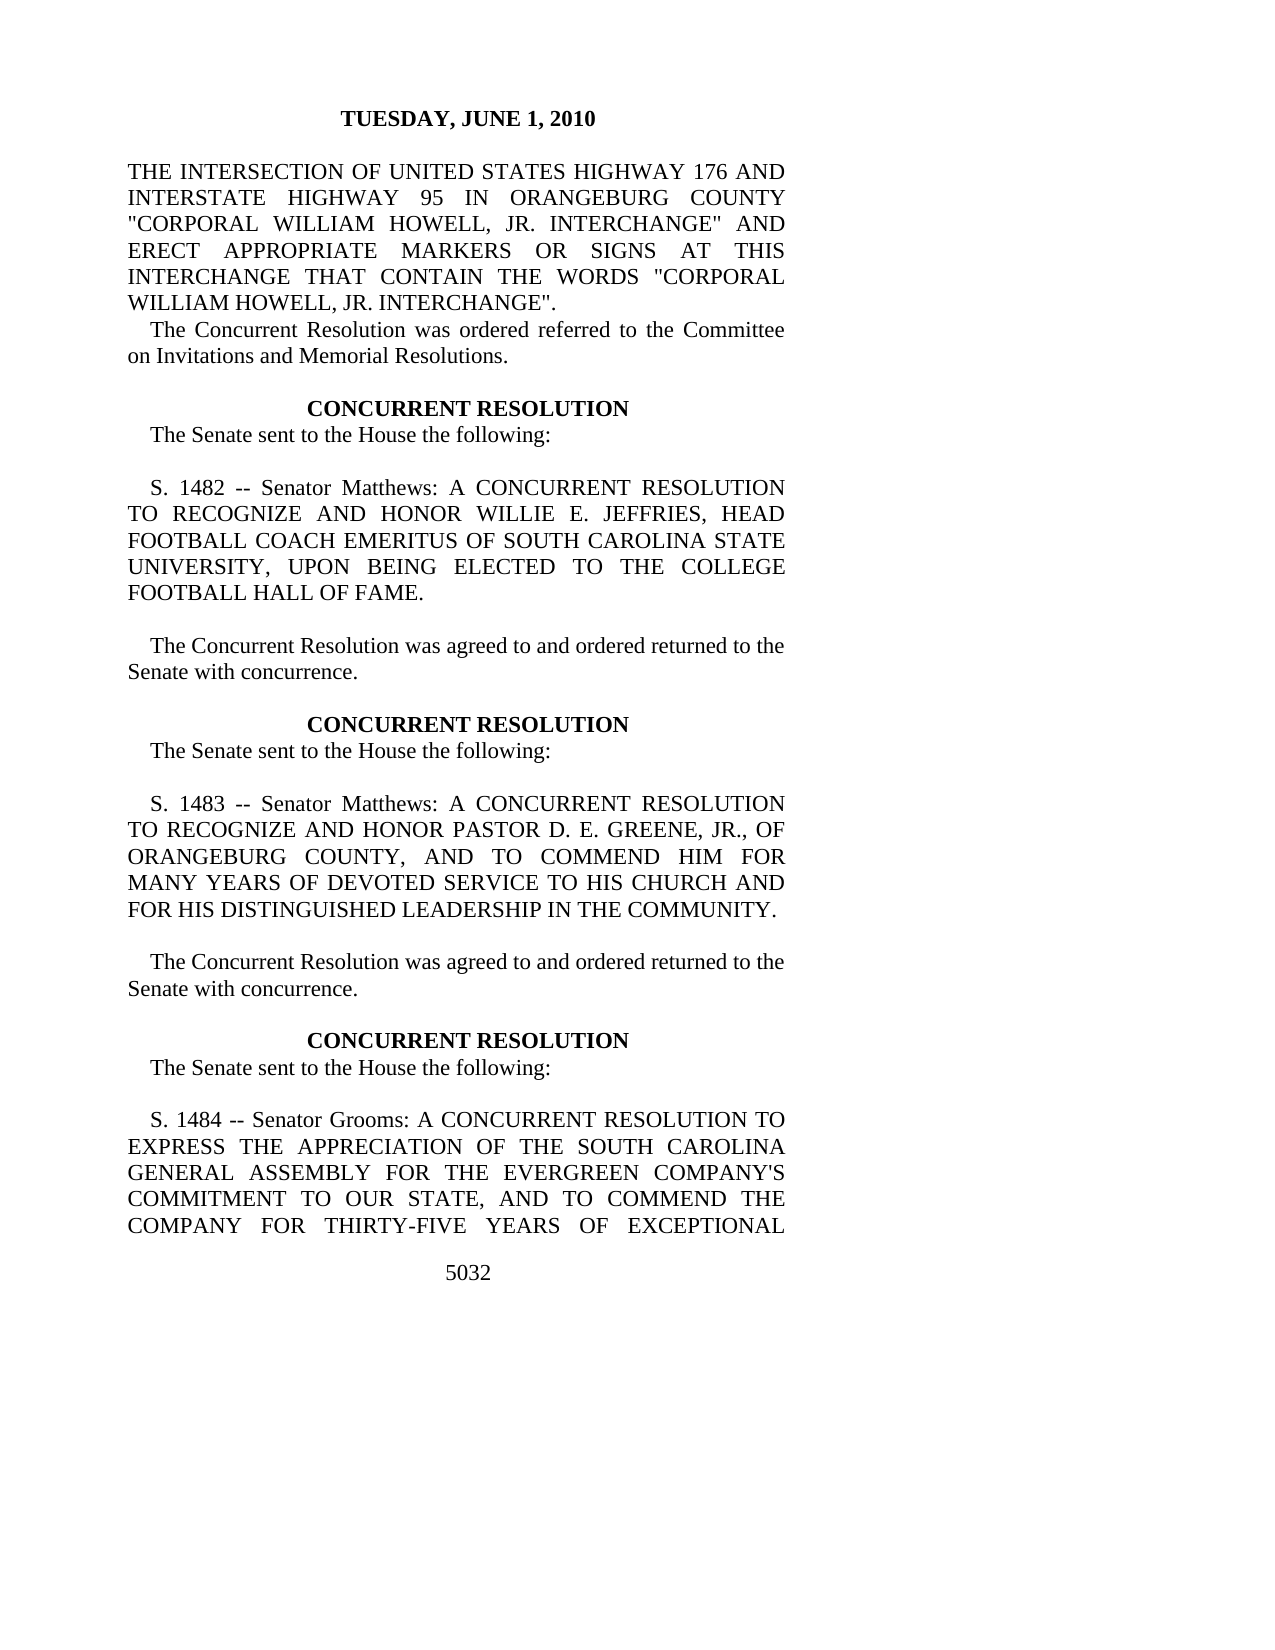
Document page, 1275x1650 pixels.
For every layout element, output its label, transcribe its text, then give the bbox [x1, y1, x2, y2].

text S. 1482 -- Senator Matthews: A CONCURRENT RESOLUTION TO RECOGNIZE AND HONOR WILLIE E. JEFFRIES, HEAD FOOTBALL COACH EMERITUS OF SOUTH CAROLINA STATE UNIVERSITY, UPON BEING ELECTED TO THE COLLEGE FOOTBALL HALL OF FAME. [127, 474, 786, 606]
text The Senate sent to the House the following: [127, 1054, 786, 1080]
text The Concurrent Resolution was ordered referred to the Committee on Invitations and Memorial Resolutions. [127, 316, 786, 368]
text CONCURRENT RESOLUTION [127, 1027, 786, 1054]
text The Concurrent Resolution was agreed to and ordered returned to the Senate with concurrence. [127, 632, 786, 685]
text CONCURRENT RESOLUTION [127, 711, 786, 737]
text CONCURRENT RESOLUTION [127, 395, 786, 421]
text The Concurrent Resolution was agreed to and ordered returned to the Senate with concurrence. [127, 948, 786, 1001]
text The Senate sent to the House the following: [127, 737, 786, 764]
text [127, 1106, 786, 1238]
text The Senate sent to the House the following: [127, 421, 786, 448]
text S. 1483 -- Senator Matthews: A CONCURRENT RESOLUTION TO RECOGNIZE AND HONOR PASTOR D. E. GREENE, JR., OF ORANGEBURG COUNTY, AND TO COMMEND HIM FOR MANY YEARS OF DEVOTED SERVICE TO HIS CHURCH AND FOR HIS DISTINGUISHED LEADERSHIP IN THE COMMUNITY. [127, 790, 786, 922]
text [127, 158, 786, 316]
